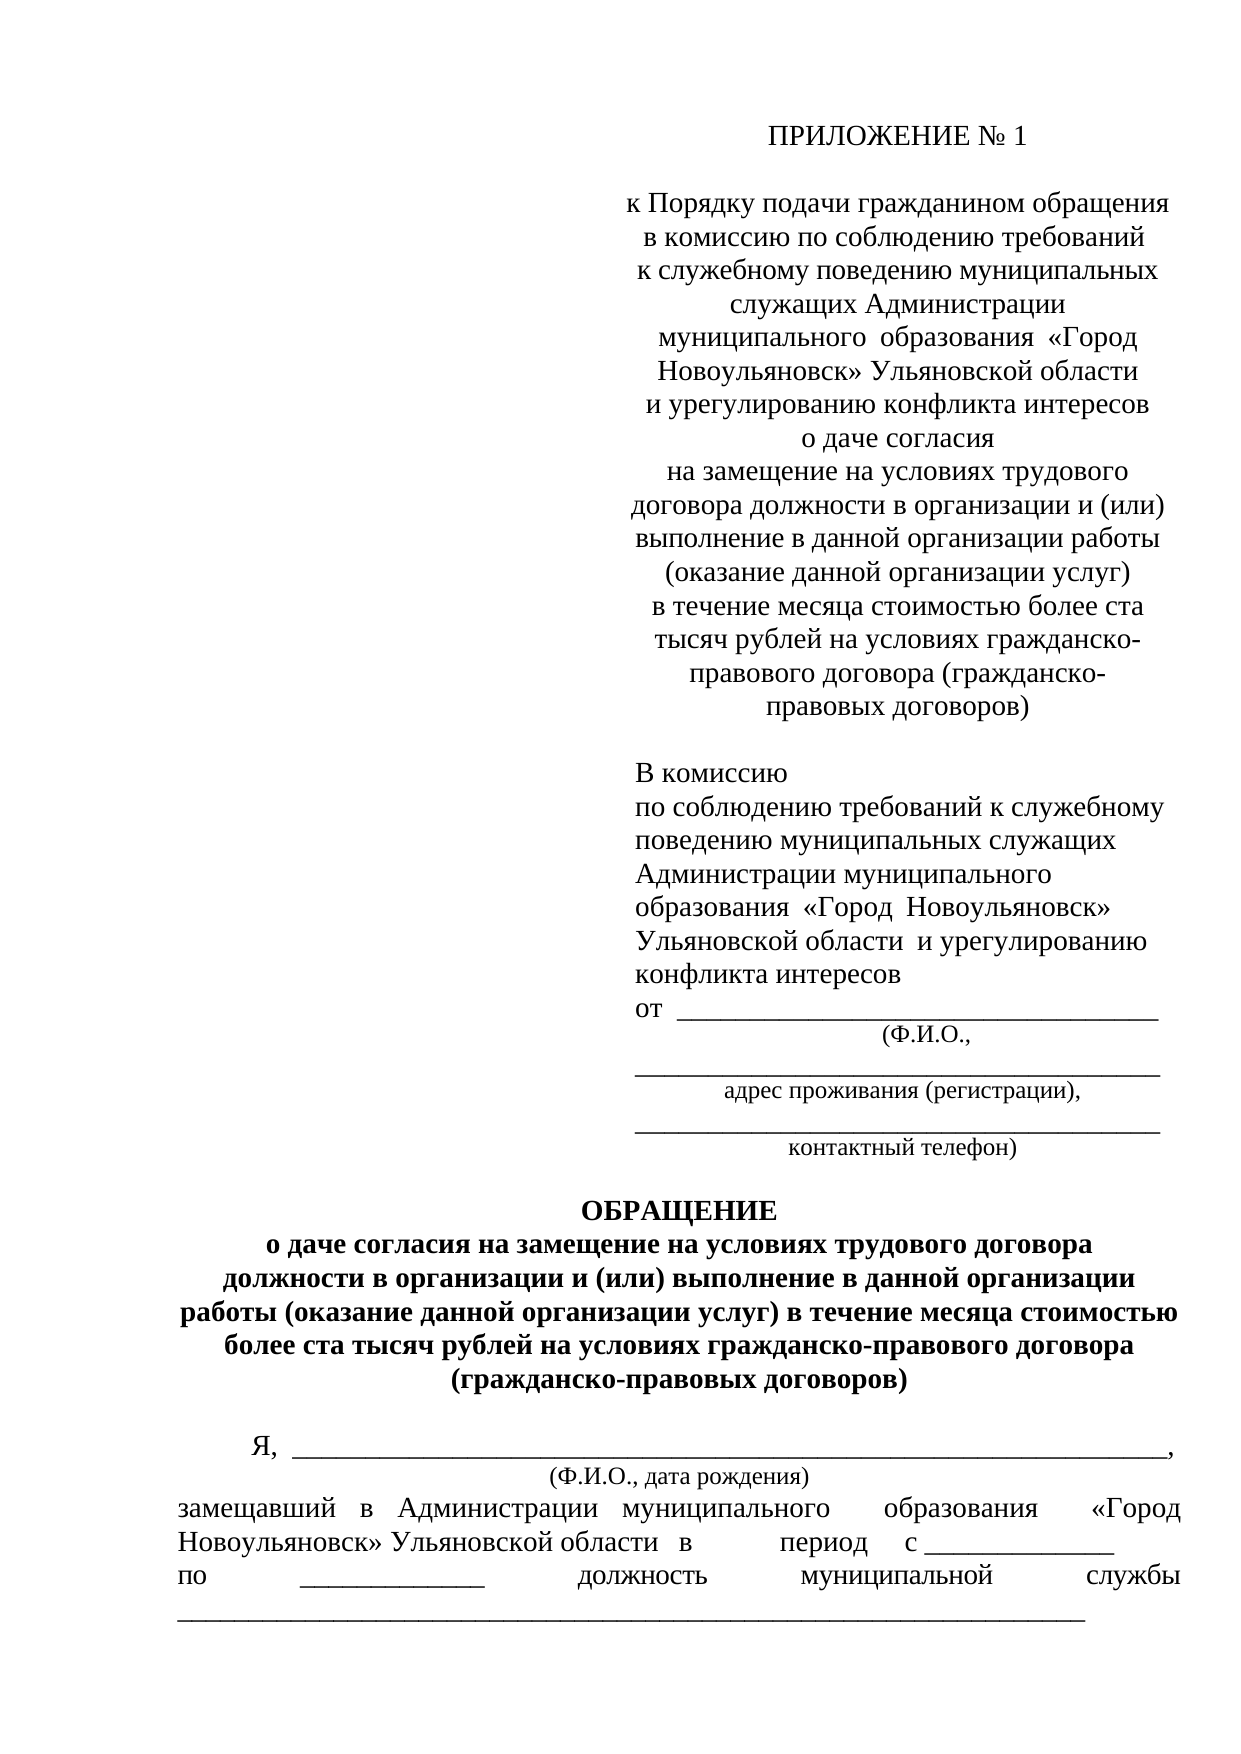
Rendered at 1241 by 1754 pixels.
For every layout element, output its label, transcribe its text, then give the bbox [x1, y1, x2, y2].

text Я, ____________________________________________________________, [177, 1428, 1181, 1461]
table_header В комиссию по соблюдению требований к служебному поведению муниципальных служащих Администрации муниципального образования «Город Новоульяновск» Ульяновской области и урегулированию конфликта интересов от _________________________________ (Ф.И.О., ____________________________________ адрес проживания (регистрации), ____________________________________ контактный телефон) [624, 755, 1181, 1159]
text ОБРАЩЕНИЕ [177, 1193, 1181, 1227]
table_header ПРИЛОЖЕНИЕ № 1 к Порядку подачи гражданином обращения в комиссию по соблюдению требований к служебному поведению муниципальных служащих Администрации муниципального образования «Город Новоульяновск» Ульяновской области и урегулированию конфликта интересов о даче согласия на замещение на условиях трудового договора должности в организации и (или) выполнение в данной организации работы (оказание данной организации услуг) в течение месяца стоимостью более ста тысяч рублей на условиях гражданско-правового договора (гражданско- правовых договоров) [614, 118, 1181, 722]
text замещавший в Администрации муниципального образования «Город Новоульяновск» Ульяновской области в период с _____________ [177, 1490, 1181, 1557]
text по _____________ должность муниципальной службы ________________________________________________________________ [177, 1557, 1181, 1624]
text о даче согласия на замещение на условиях трудового договора должности в организации и (или) выполнение в данной организации работы (оказание данной организации услуг) в течение месяца стоимостью более ста тысяч рублей на условиях гражданско-правового договора (гражданско-правовых договоров) [177, 1227, 1181, 1394]
text (Ф.И.О., дата рождения) [177, 1461, 1181, 1490]
